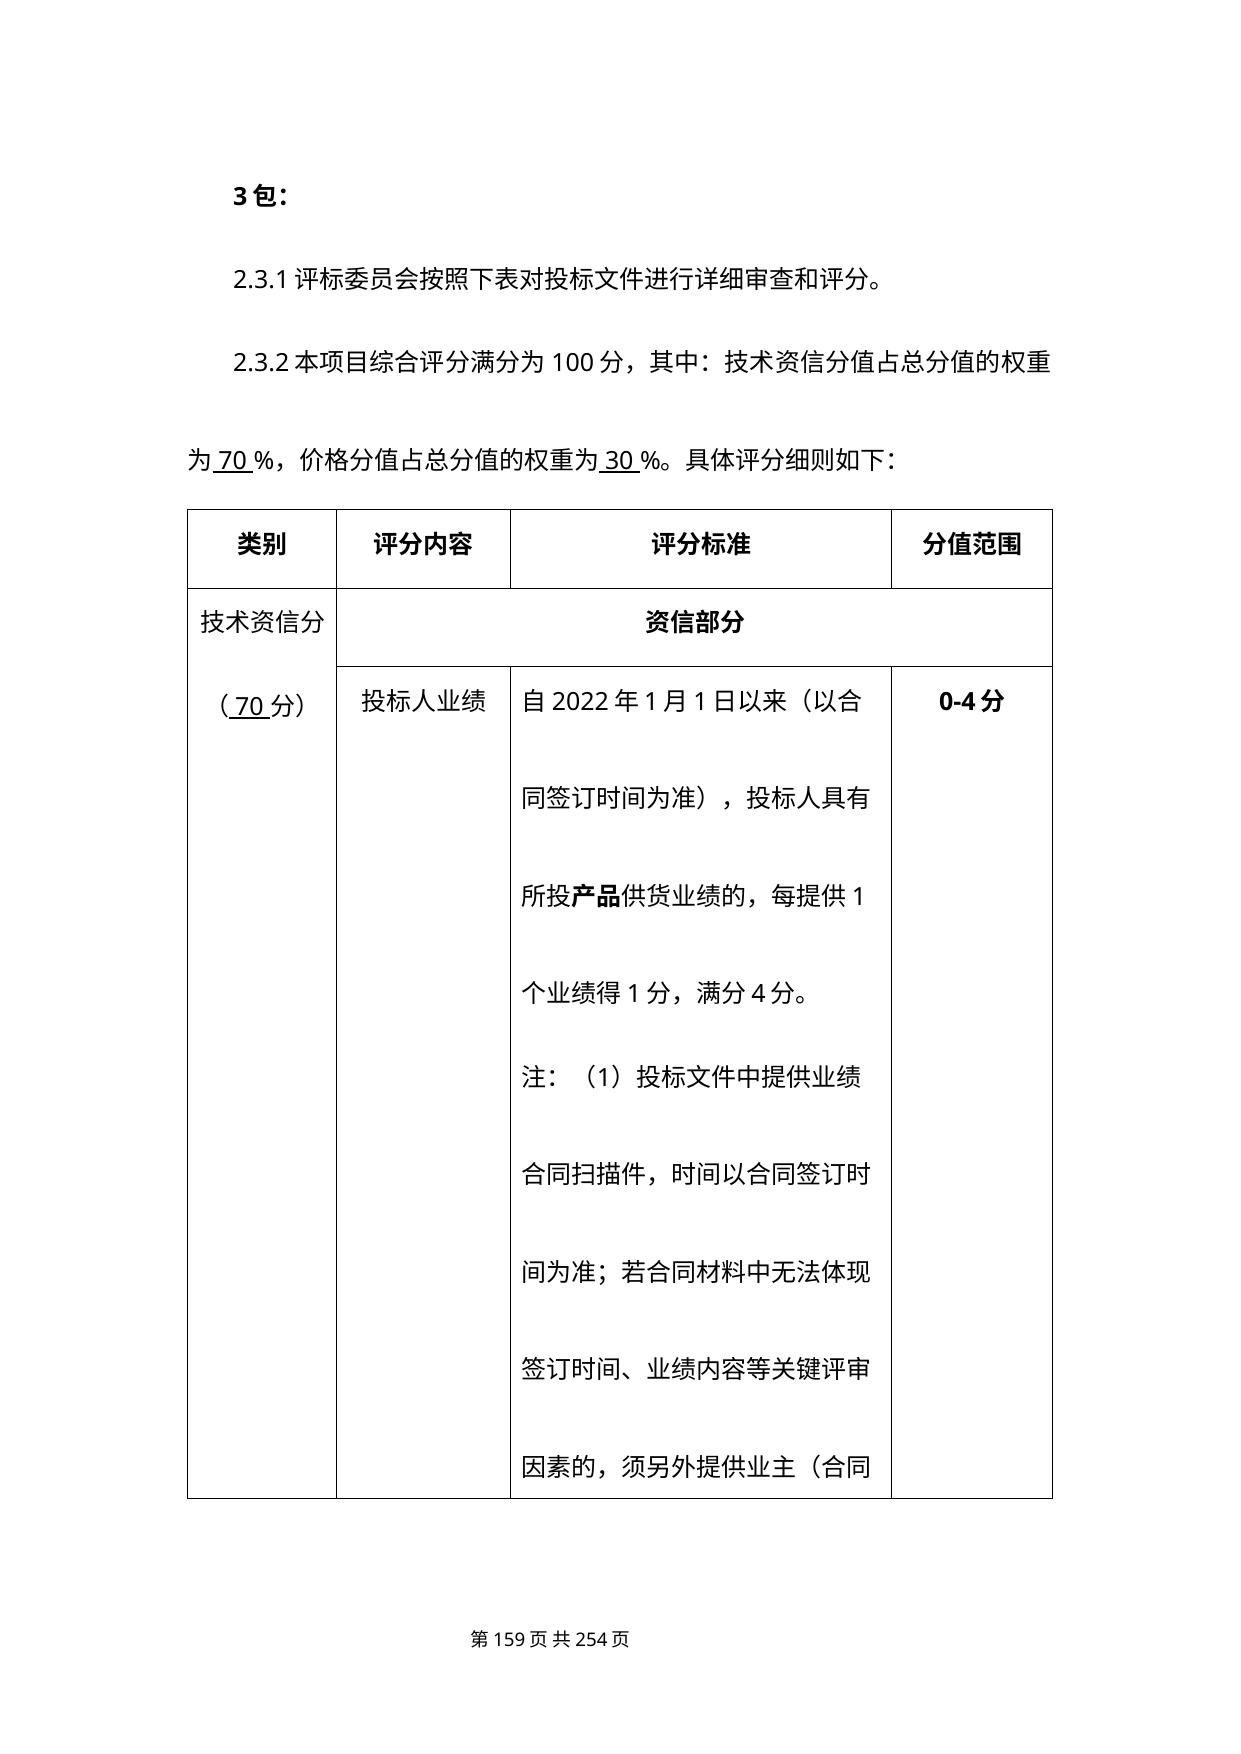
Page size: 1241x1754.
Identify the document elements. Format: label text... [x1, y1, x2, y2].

table_header 评分内容 [337, 510, 510, 587]
table_header 评分标准 [511, 510, 891, 587]
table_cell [511, 667, 891, 1498]
text 2.3.2本项目综合评分满分为100分，其中：技术资信分值占总分值的权重为 70 %，价格分值占总分值的权重为 30 %。具体评分细则如下： [187, 328, 1053, 491]
text 3包： [187, 162, 1053, 227]
table_cell 技术资信分 （ 70 分） [188, 589, 336, 1498]
table_cell 投标人业绩 [337, 667, 510, 1498]
table_cell 0-4分 [892, 667, 1052, 1498]
table_header 分值范围 [892, 510, 1052, 587]
table_header 类别 [188, 510, 336, 587]
text 2.3.1评标委员会按照下表对投标文件进行详细审查和评分。 [187, 245, 1053, 310]
table_cell 资信部分 [337, 589, 1052, 666]
